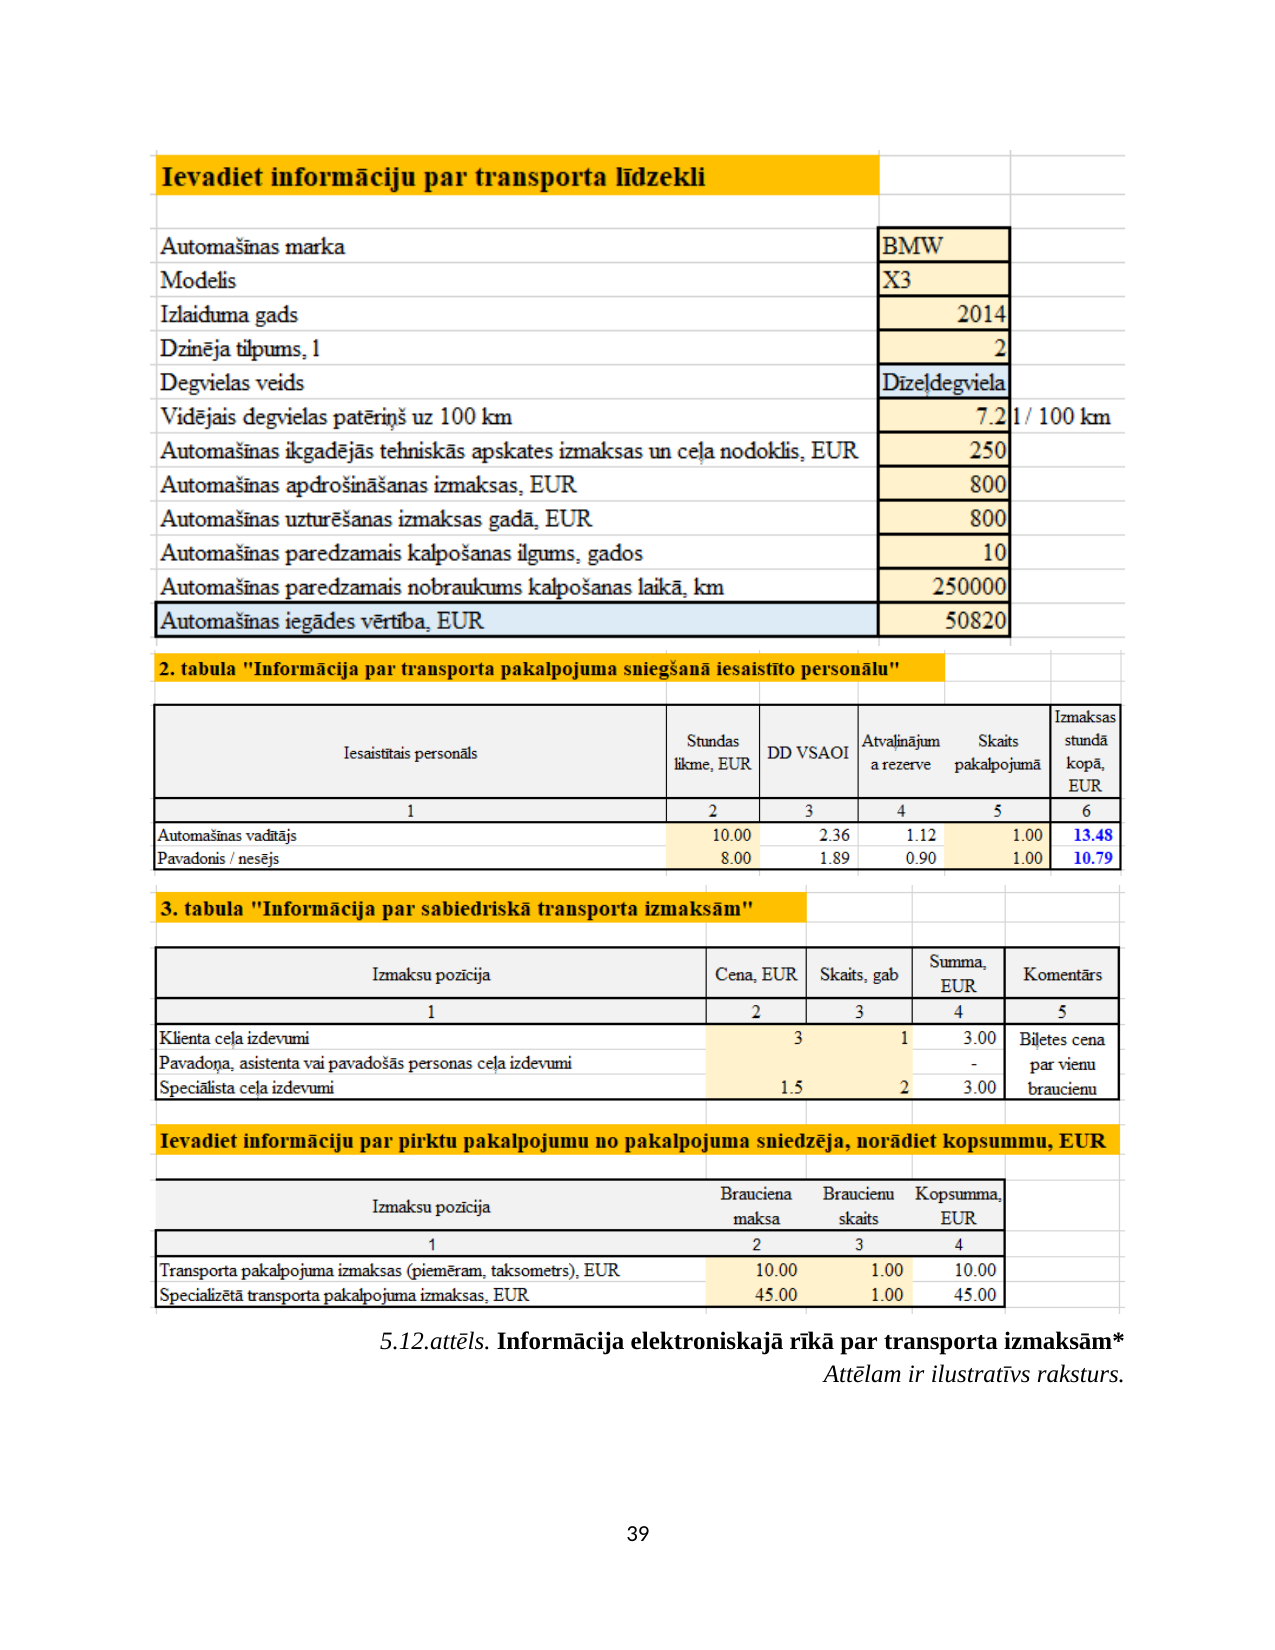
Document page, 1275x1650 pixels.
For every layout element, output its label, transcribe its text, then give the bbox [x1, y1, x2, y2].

text 5.12.attēls. Informācija elektroniskajā rīkā par transporta izmaksām* [150, 1326, 1125, 1355]
text Attēlam ir ilustratīvs raksturs. [150, 1359, 1125, 1388]
picture [150, 885, 1125, 1314]
picture [150, 150, 1125, 646]
picture [150, 650, 1125, 876]
